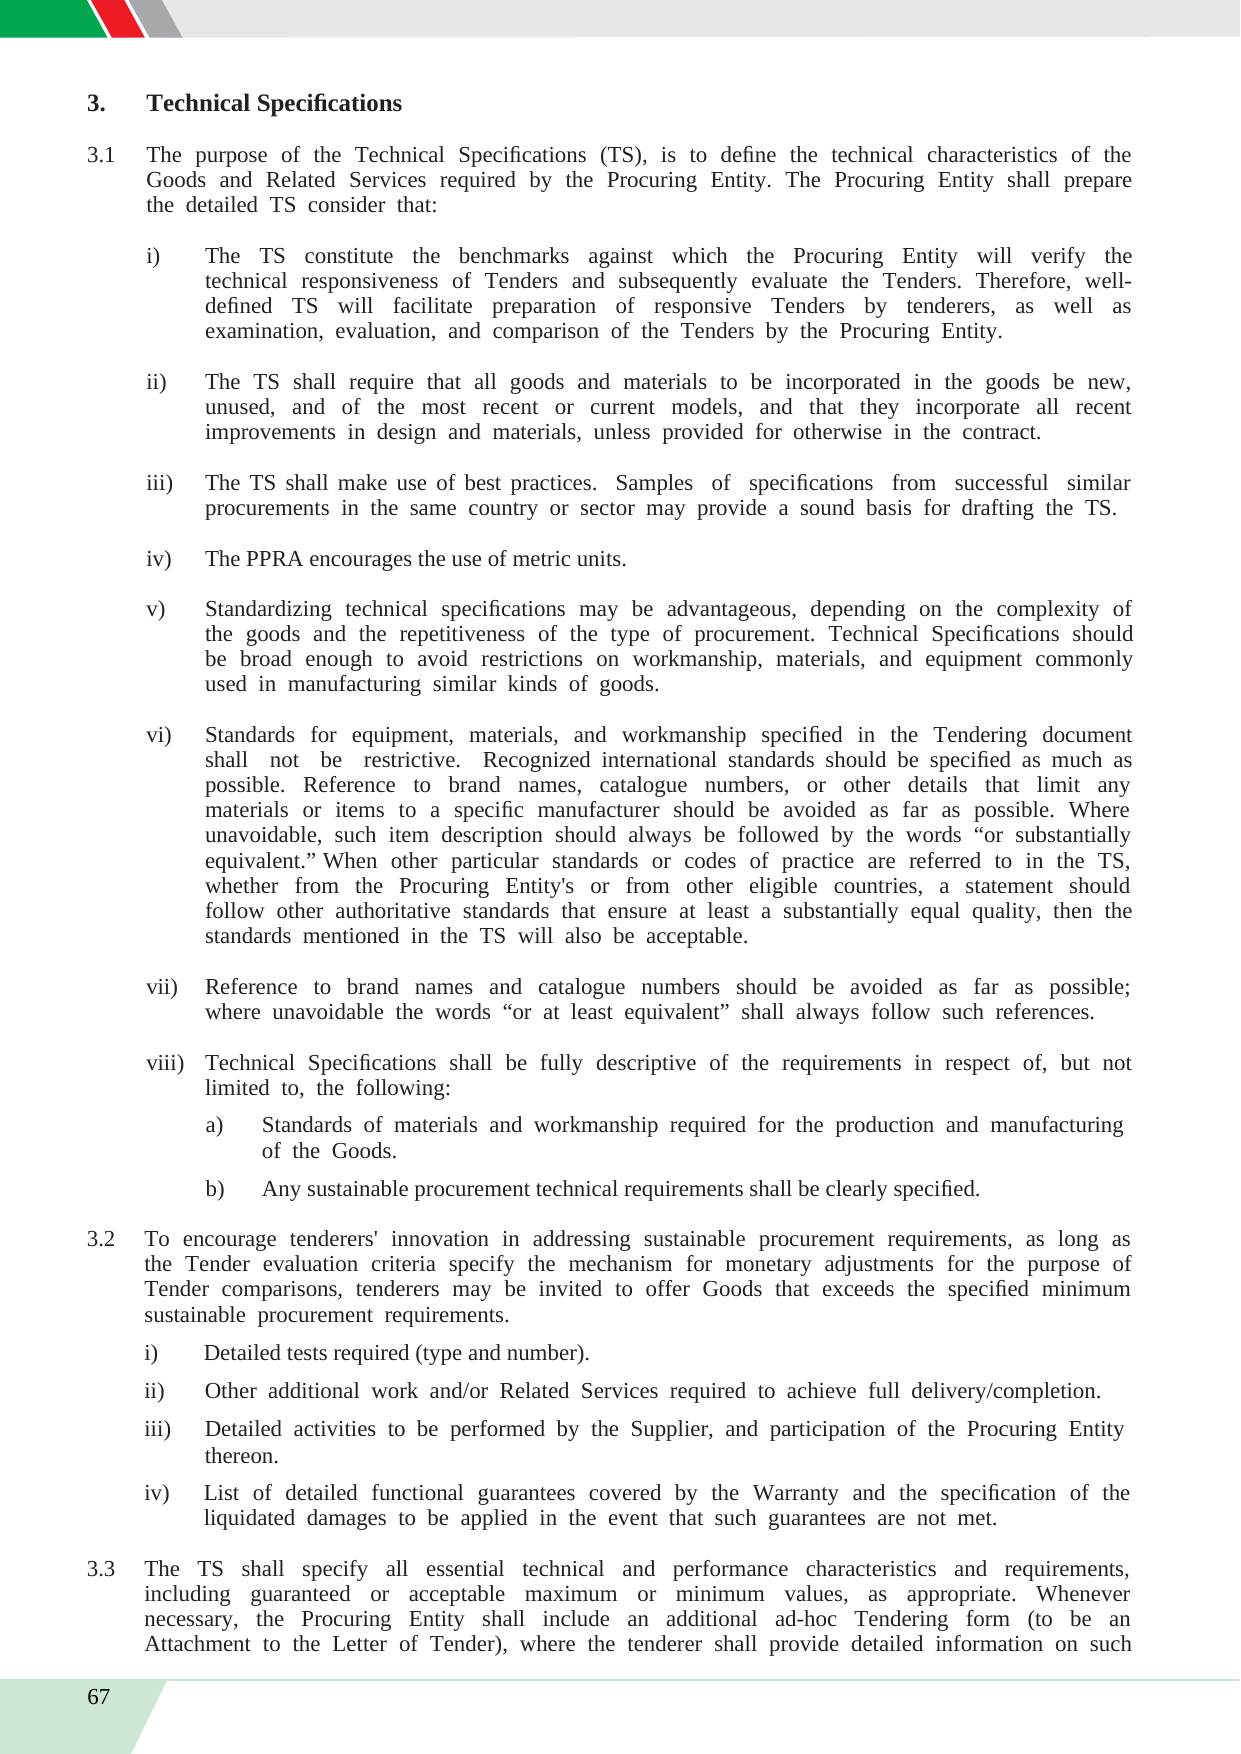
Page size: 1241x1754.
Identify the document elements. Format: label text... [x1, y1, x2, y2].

list The PPRA encourages the use of metric units. [146, 545, 1165, 571]
list Other additional work and/or Related Services required to achieve full delivery/completion. [144, 1377, 1165, 1403]
list List of detailed functional guarantees covered by the Warranty and the speciﬁcation of the liquidated damages to be applied in the event that such guarantees are not met. [144, 1481, 1134, 1531]
list Standards of materials and workmanship required for the production and manufacturing of the Goods. [205, 1113, 1134, 1163]
list The purpose of the Technical Speciﬁcations (TS), is to deﬁne the technical characteristics of the Goods and Related Services required by the Procuring Entity. The Procuring Entity shall prepare the detailed TS consider that: [87, 142, 1134, 218]
list The TS shall make use of best practices. Samples of speciﬁcations from successful similar procurements in the same country or sector may provide a sound basis for drafting the TS. [146, 470, 1134, 520]
subtitle Technical Speciﬁcations [87, 88, 1165, 117]
list Reference to brand names and catalogue numbers should be avoided as far as possible; where unavoidable the words “or at least equivalent” shall always follow such references. [146, 974, 1134, 1024]
list Any sustainable procurement technical requirements shall be clearly speciﬁed. [205, 1175, 1165, 1201]
list Standards for equipment, materials, and workmanship speciﬁed in the Tendering document shall not be restrictive. Recognized international standards should be speciﬁed as much as possible. Reference to brand names, catalogue numbers, or other details that limit any materials or items to a speciﬁc manufacturer should be avoided as far as possible. Where unavoidable, such item description should always be followed by the words “or substantially equivalent.” When other particular standards or codes of practice are referred to in the TS, whether from the Procuring Entity's or from other eligible countries, a statement should follow other authoritative standards that ensure at least a substantially equal quality, then the standards mentioned in the TS will also be acceptable. [146, 722, 1134, 948]
list Standardizing technical speciﬁcations may be advantageous, depending on the complexity of the goods and the repetitiveness of the type of procurement. Technical Speciﬁcations should be broad enough to avoid restrictions on workmanship, materials, and equipment commonly used in manufacturing similar kinds of goods. [146, 596, 1135, 697]
list Detailed tests required (type and number). [144, 1339, 1165, 1366]
list To encourage tenderers' innovation in addressing sustainable procurement requirements, as long as the Tender evaluation criteria specify the mechanism for monetary adjustments for the purpose of Tender comparisons, tenderers may be invited to offer Goods that exceeds the speciﬁed minimum sustainable procurement requirements. [87, 1227, 1134, 1327]
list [87, 1556, 1134, 1657]
list Detailed activities to be performed by the Supplier, and participation of the Procuring Entity thereon. [144, 1415, 1165, 1468]
list The TS shall require that all goods and materials to be incorporated in the goods be new, unused, and of the most recent or current models, and that they incorporate all recent improvements in design and materials, unless provided for otherwise in the contract. [146, 369, 1134, 444]
list Technical Speciﬁcations shall be fully descriptive of the requirements in respect of, but not limited to, the following: [146, 1050, 1134, 1100]
list The TS constitute the benchmarks against which the Procuring Entity will verify the technical responsiveness of Tenders and subsequently evaluate the Tenders. Therefore, well-deﬁned TS will facilitate preparation of responsive Tenders by tenderers, as well as examination, evaluation, and comparison of the Tenders by the Procuring Entity. [146, 243, 1134, 343]
